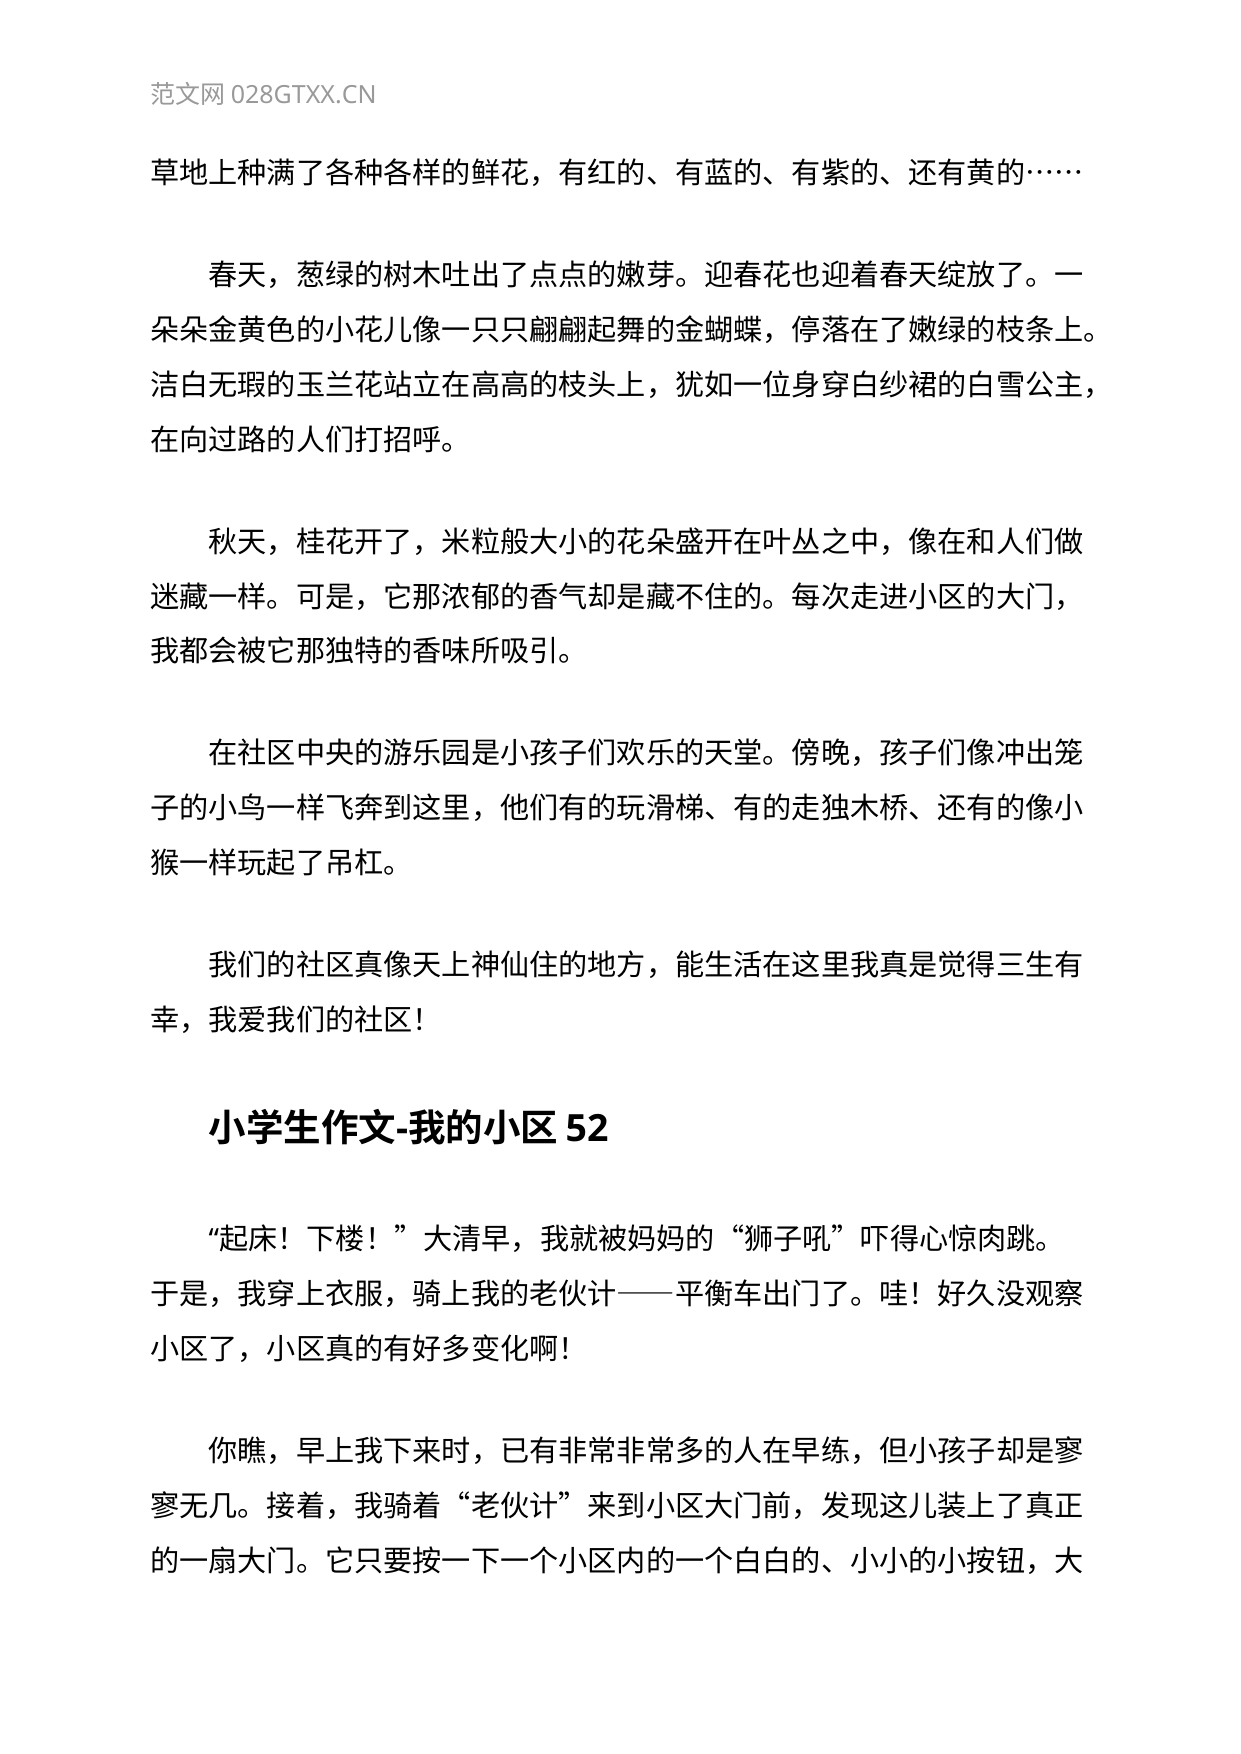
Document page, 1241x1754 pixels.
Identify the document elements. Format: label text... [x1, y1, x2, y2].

text 小学生作文-我的小区52 [150, 1098, 1090, 1152]
text 在社区中央的游乐园是小孩子们欢乐的天堂。傍晚，孩子们像冲出笼子的小鸟一样飞奔到这里，他们有的玩滑梯、有的走独木桥、还有的像小猴一样玩起了吊杠。 [150, 730, 1090, 882]
text 秋天，桂花开了，米粒般大小的花朵盛开在叶丛之中，像在和人们做迷藏一样。可是，它那浓郁的香气却是藏不住的。每次走进小区的大门，我都会被它那独特的香味所吸引。 [150, 518, 1090, 670]
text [150, 1427, 1090, 1579]
text “起床！下楼！”大清早，我就被妈妈的“狮子吼”吓得心惊肉跳。于是，我穿上衣服，骑上我的老伙计——平衡车出门了。哇！好久没观察小区了，小区真的有好多变化啊！ [150, 1216, 1090, 1368]
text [150, 150, 1090, 192]
text 春天，葱绿的树木吐出了点点的嫩芽。迎春花也迎着春天绽放了。一朵朵金黄色的小花儿像一只只翩翩起舞的金蝴蝶，停落在了嫩绿的枝条上。洁白无瑕的玉兰花站立在高高的枝头上，犹如一位身穿白纱裙的白雪公主，在向过路的人们打招呼。 [150, 252, 1090, 459]
text 我们的社区真像天上神仙住的地方，能生活在这里我真是觉得三生有幸，我爱我们的社区！ [150, 941, 1090, 1038]
